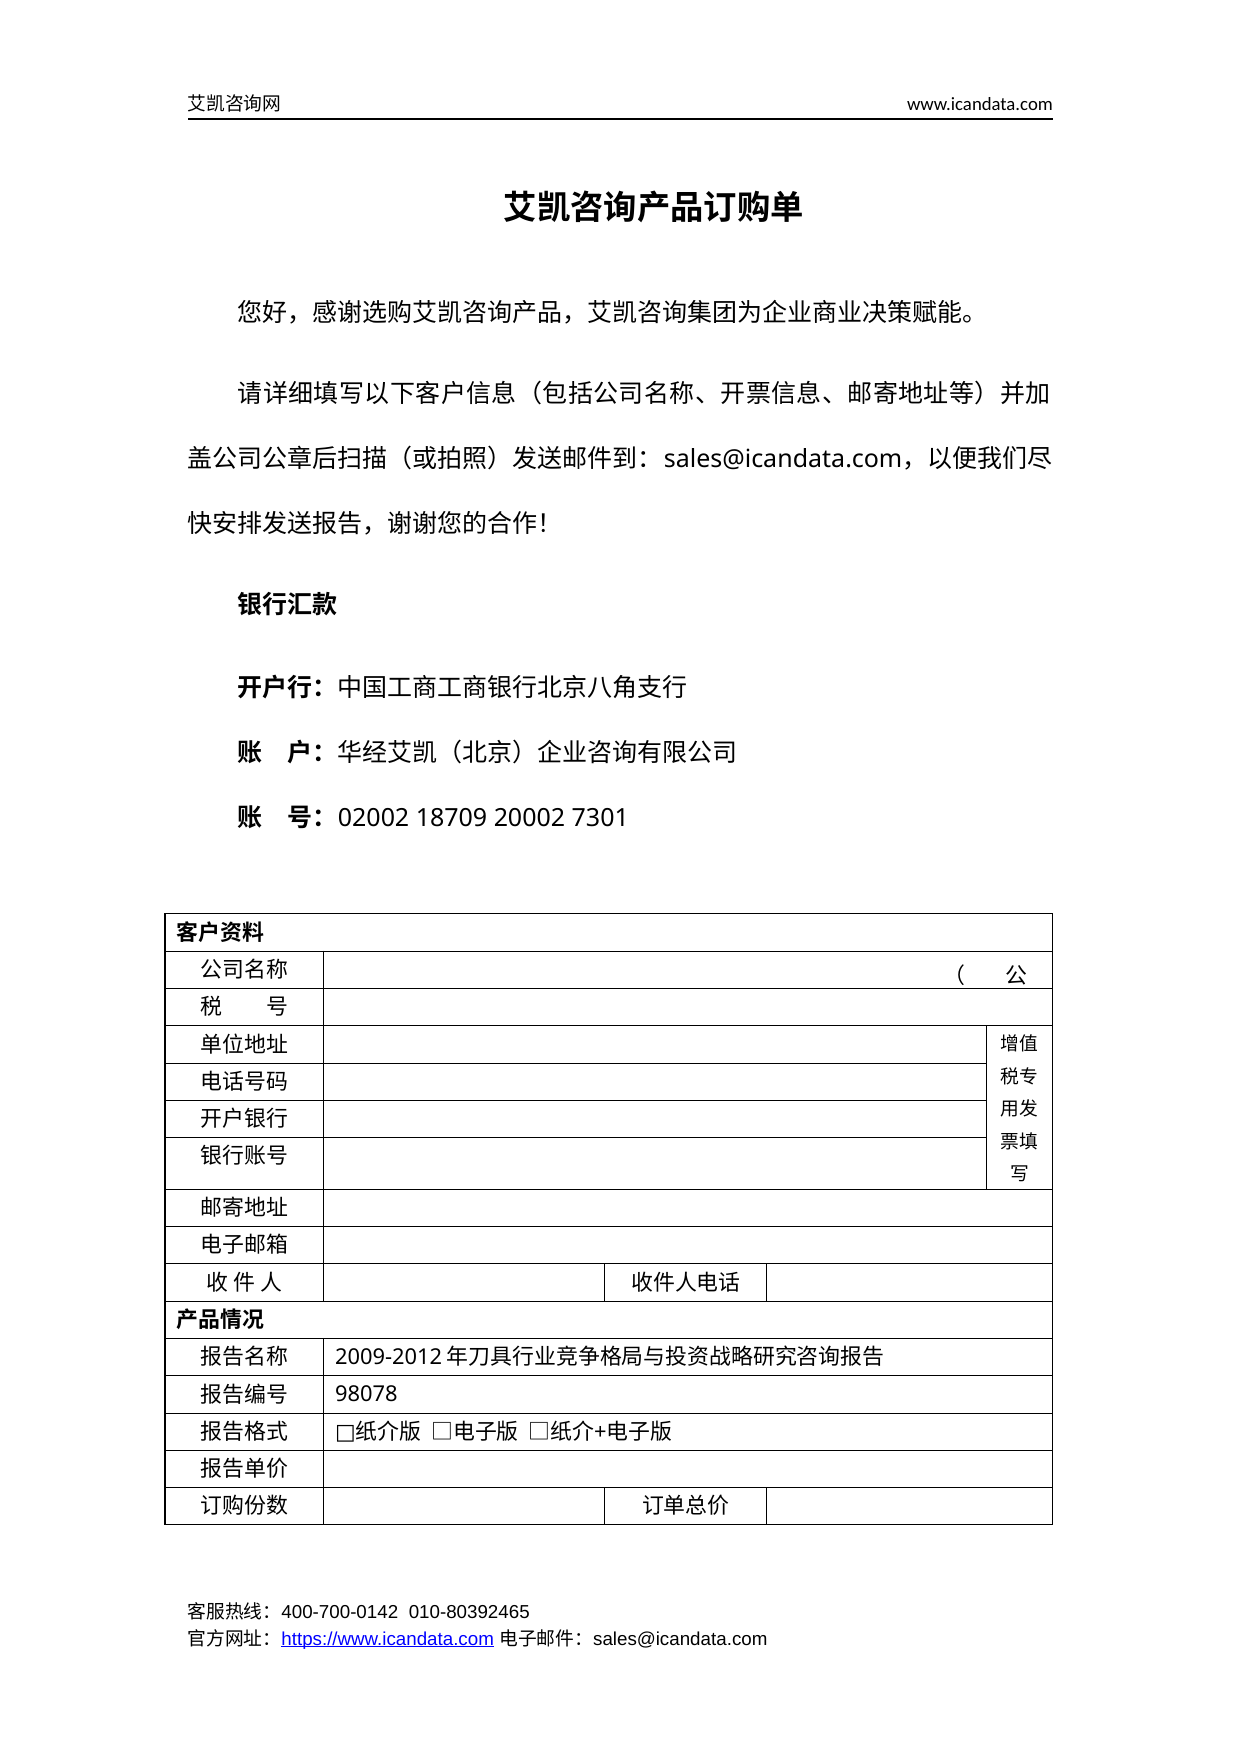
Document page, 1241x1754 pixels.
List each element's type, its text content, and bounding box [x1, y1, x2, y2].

table_cell 公司名称 [166, 952, 323, 988]
table_cell 电子邮箱 [166, 1227, 323, 1263]
table_cell 收件人电话 [605, 1264, 766, 1301]
text 艾凯咨询产品订购单 [187, 172, 1053, 237]
table_cell [324, 1026, 986, 1062]
text 您好，感谢选购艾凯咨询产品，艾凯咨询集团为企业商业决策赋能。 [187, 278, 1053, 343]
table_cell 收 件 人 [166, 1264, 323, 1301]
table_cell [324, 1190, 1052, 1226]
table_cell 邮寄地址 [166, 1190, 323, 1226]
table_cell 电话号码 [166, 1064, 323, 1100]
table_cell [324, 1064, 986, 1100]
table_cell [324, 1264, 604, 1301]
table_cell 订购份数 [166, 1488, 323, 1524]
text 请详细填写以下客户信息（包括公司名称、开票信息、邮寄地址等）并加盖公司公章后扫描（或拍照）发送邮件到：sales@icandata.com，以便我们尽快安排发送报告，谢谢您的合作！ [187, 359, 1053, 554]
table_cell 98078 [324, 1376, 1052, 1412]
table_cell [324, 1101, 986, 1137]
table_cell □纸介版 □电子版 □纸介+电子版 [324, 1414, 1052, 1450]
text 银行汇款 [187, 570, 1053, 635]
table_cell 2009-2012年刀具行业竞争格局与投资战略研究咨询报告 [324, 1339, 1052, 1375]
table_cell 银行账号 [166, 1138, 323, 1189]
table_cell [324, 1227, 1052, 1263]
text 账 户：华经艾凯（北京）企业咨询有限公司 [187, 718, 1053, 783]
table_cell 报告单价 [166, 1451, 323, 1487]
table_cell 产品情况 [166, 1302, 1052, 1338]
table_cell [324, 952, 1052, 988]
table_cell [324, 1451, 1052, 1487]
table_cell 报告名称 [166, 1339, 323, 1375]
table_cell 报告格式 [166, 1414, 323, 1450]
table_cell 单位地址 [166, 1026, 323, 1062]
table_cell [324, 1488, 604, 1524]
table_cell [767, 1264, 1052, 1301]
text 开户行：中国工商工商银行北京八角支行 [187, 653, 1053, 718]
table_cell [324, 1138, 986, 1189]
table_header 客户资料 [166, 914, 1052, 951]
text 账 号：02002 18709 20002 7301 [187, 783, 1053, 848]
table_cell 增值税专用发票填写 [987, 1026, 1052, 1189]
table_cell 开户银行 [166, 1101, 323, 1137]
table_cell [767, 1488, 1052, 1524]
table_cell [324, 989, 1052, 1025]
table_cell 税 号 [166, 989, 323, 1025]
table_cell 订单总价 [605, 1488, 766, 1524]
table_cell 报告编号 [166, 1376, 323, 1412]
